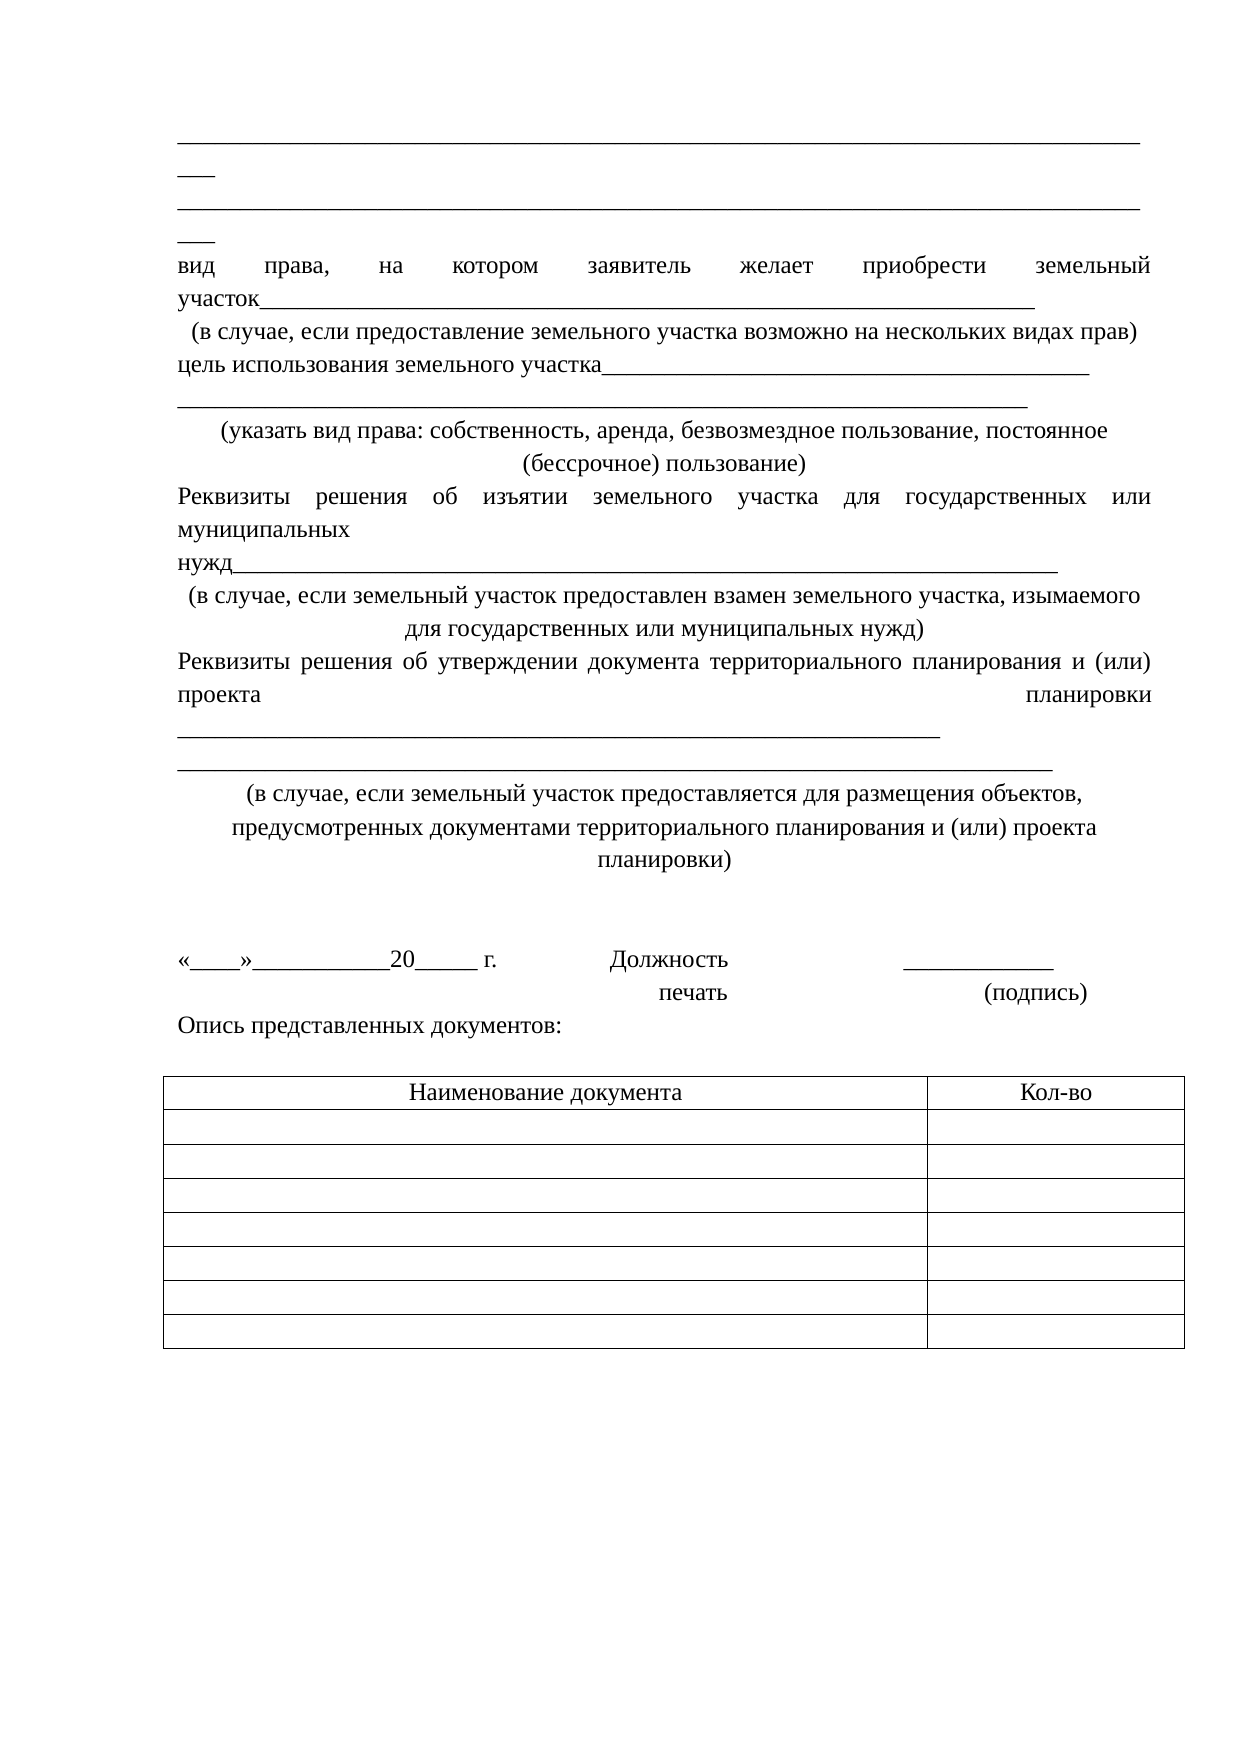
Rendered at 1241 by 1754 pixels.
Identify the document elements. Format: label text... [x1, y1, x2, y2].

text цель использования земельного участка_______________________________________ [177, 349, 1152, 378]
table_cell [928, 1179, 1184, 1212]
text «____»___________20_____ г. Должность ____________ [177, 944, 1152, 972]
table_cell [928, 1145, 1184, 1177]
table_header Кол-во [928, 1077, 1184, 1109]
table_cell [928, 1247, 1184, 1280]
table_cell [164, 1179, 927, 1212]
text вид права, на котором заявитель желает приобрести земельный участок______________________________________________________________ [177, 250, 1152, 312]
table_cell [164, 1145, 927, 1177]
text Реквизиты решения об утверждении документа территориального планирования и (или) проекта планировки _____________________________________________________________ [177, 646, 1152, 741]
text ________________________________________________________________________________ [177, 118, 1152, 180]
table_cell [164, 1315, 927, 1348]
text (в случае, если предоставление земельного участка возможно на нескольких видах прав) [177, 316, 1152, 345]
table_cell [928, 1110, 1184, 1143]
table_cell [164, 1281, 927, 1314]
text ______________________________________________________________________ [177, 746, 1152, 774]
text (в случае, если земельный участок предоставляется для размещения объектов, предусмотренных документами территориального планирования и (или) проекта планировки) [177, 778, 1152, 873]
table_cell [928, 1315, 1184, 1348]
text печать (подпись) [177, 977, 1152, 1005]
text ____________________________________________________________________ [177, 382, 1152, 411]
table_header Наименование документа [164, 1077, 927, 1109]
table_cell [164, 1110, 927, 1143]
text Опись представленных документов: [177, 1010, 1152, 1038]
text (в случае, если земельный участок предоставлен взамен земельного участка, изымаемого для государственных или муниципальных нужд) [177, 580, 1152, 642]
text (указать вид права: собственность, аренда, безвозмездное пользование, постоянное (бессрочное) пользование) [177, 415, 1152, 477]
table_cell [928, 1281, 1184, 1314]
text ________________________________________________________________________________ [177, 184, 1152, 246]
table_cell [164, 1247, 927, 1280]
text Реквизиты решения об изъятии земельного участка для государственных или муниципальных нужд__________________________________________________________________ [177, 481, 1152, 576]
table_cell [928, 1213, 1184, 1246]
table_cell [164, 1213, 927, 1246]
